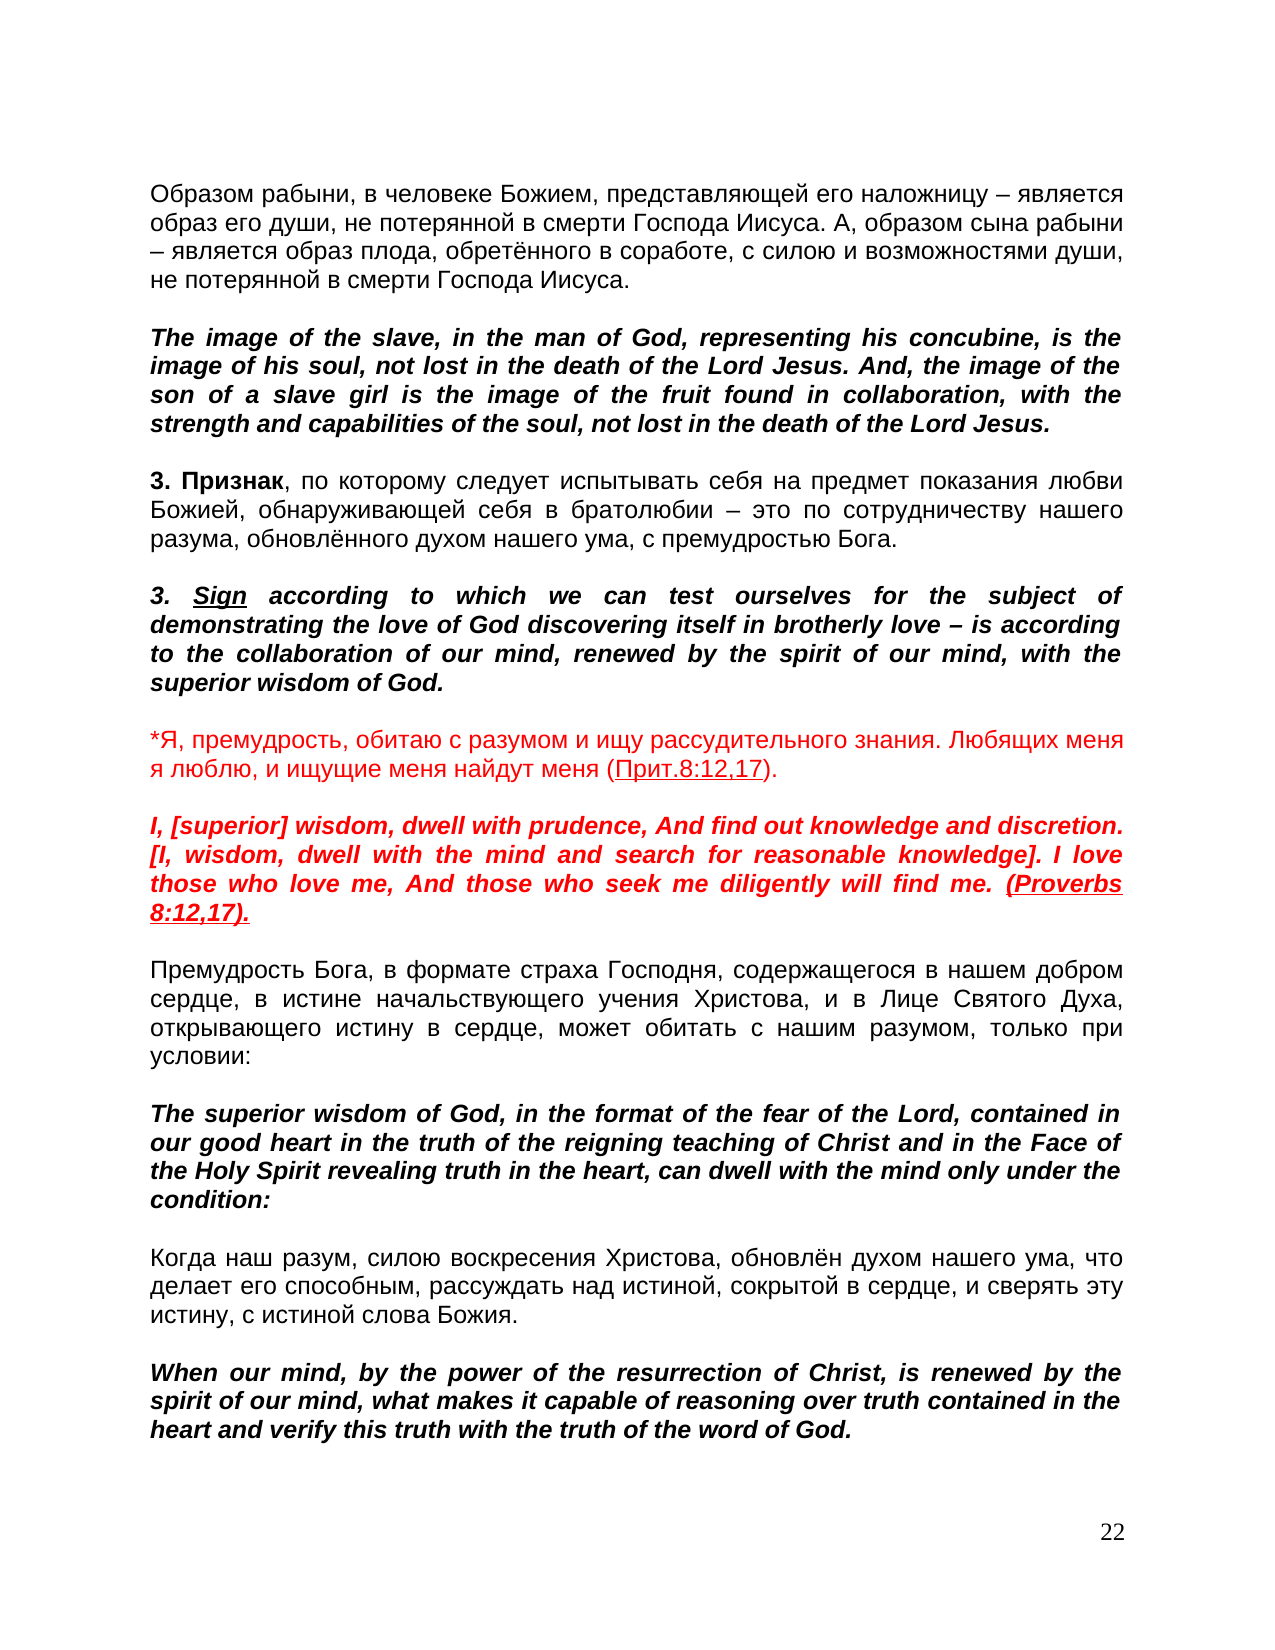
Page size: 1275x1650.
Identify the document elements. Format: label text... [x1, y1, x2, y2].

text The image of the slave, in the man of God, representing his concubine, is the image of his soul, not lost in the death of the Lord Jesus. And, the image of the son of a slave girl is the image of the fruit found in collaboration, with the strength and capabilities of the soul, not lost in the death of the Lord Jesus. [150, 322, 1125, 437]
text Премудрость Бога, в формате страха Господня, содержащегося в нашем добром сердце, в истине начальствующего учения Христова, и в Лице Святого Духа, открывающего истину в сердце, может обитать с нашим разумом, только при условии: [150, 955, 1125, 1070]
text 3. Sign according to which we can test ourselves for the subject of demonstrating the love of God discovering itself in brotherly love – is according to the collaboration of our mind, renewed by the spirit of our mind, with the superior wisdom of God. [150, 581, 1125, 696]
text 3. Признак, по которому следует испытывать себя на предмет показания любви Божией, обнаруживающей себя в братолюбии – это по сотрудничеству нашего разума, обновлённого духом нашего ума, с премудростью Бога. [150, 466, 1125, 552]
text When our mind, by the power of the resurrection of Christ, is renewed by the spirit of our mind, what makes it capable of reasoning over truth contained in the heart and verify this truth with the truth of the word of God. [150, 1357, 1125, 1444]
text The superior wisdom of God, in the format of the fear of the Lord, contained in our good heart in the truth of the reigning teaching of Christ and in the Face of the Holy Spirit revealing truth in the heart, can dwell with the mind only under the condition: [150, 1099, 1125, 1214]
text *Я, премудрость, обитаю с разумом и ищу рассудительного знания. Любящих меня я люблю, и ищущие меня найдут меня (Прит.8:12,17). [150, 725, 1125, 782]
text Когда наш разум, силою воскресения Христова, обновлён духом нашего ума, что делает его способным, рассуждать над истиной, сокрытой в сердце, и сверять эту истину, с истиной слова Божия. [150, 1242, 1125, 1329]
text I, [superior] wisdom, dwell with prudence, And find out knowledge and discretion. [I, wisdom, dwell with the mind and search for reasonable knowledge]. I love those who love me, And those who seek me diligently will find me. (Proverbs 8:12,17). [150, 811, 1125, 926]
text Образом рабыни, в человеке Божием, представляющей его наложницу – является образ его души, не потерянной в смерти Господа Иисуса. А, образом сына рабыни – является образ плода, обретённого в соработе, с силою и возможностями души, не потерянной в смерти Господа Иисуса. [150, 179, 1125, 294]
